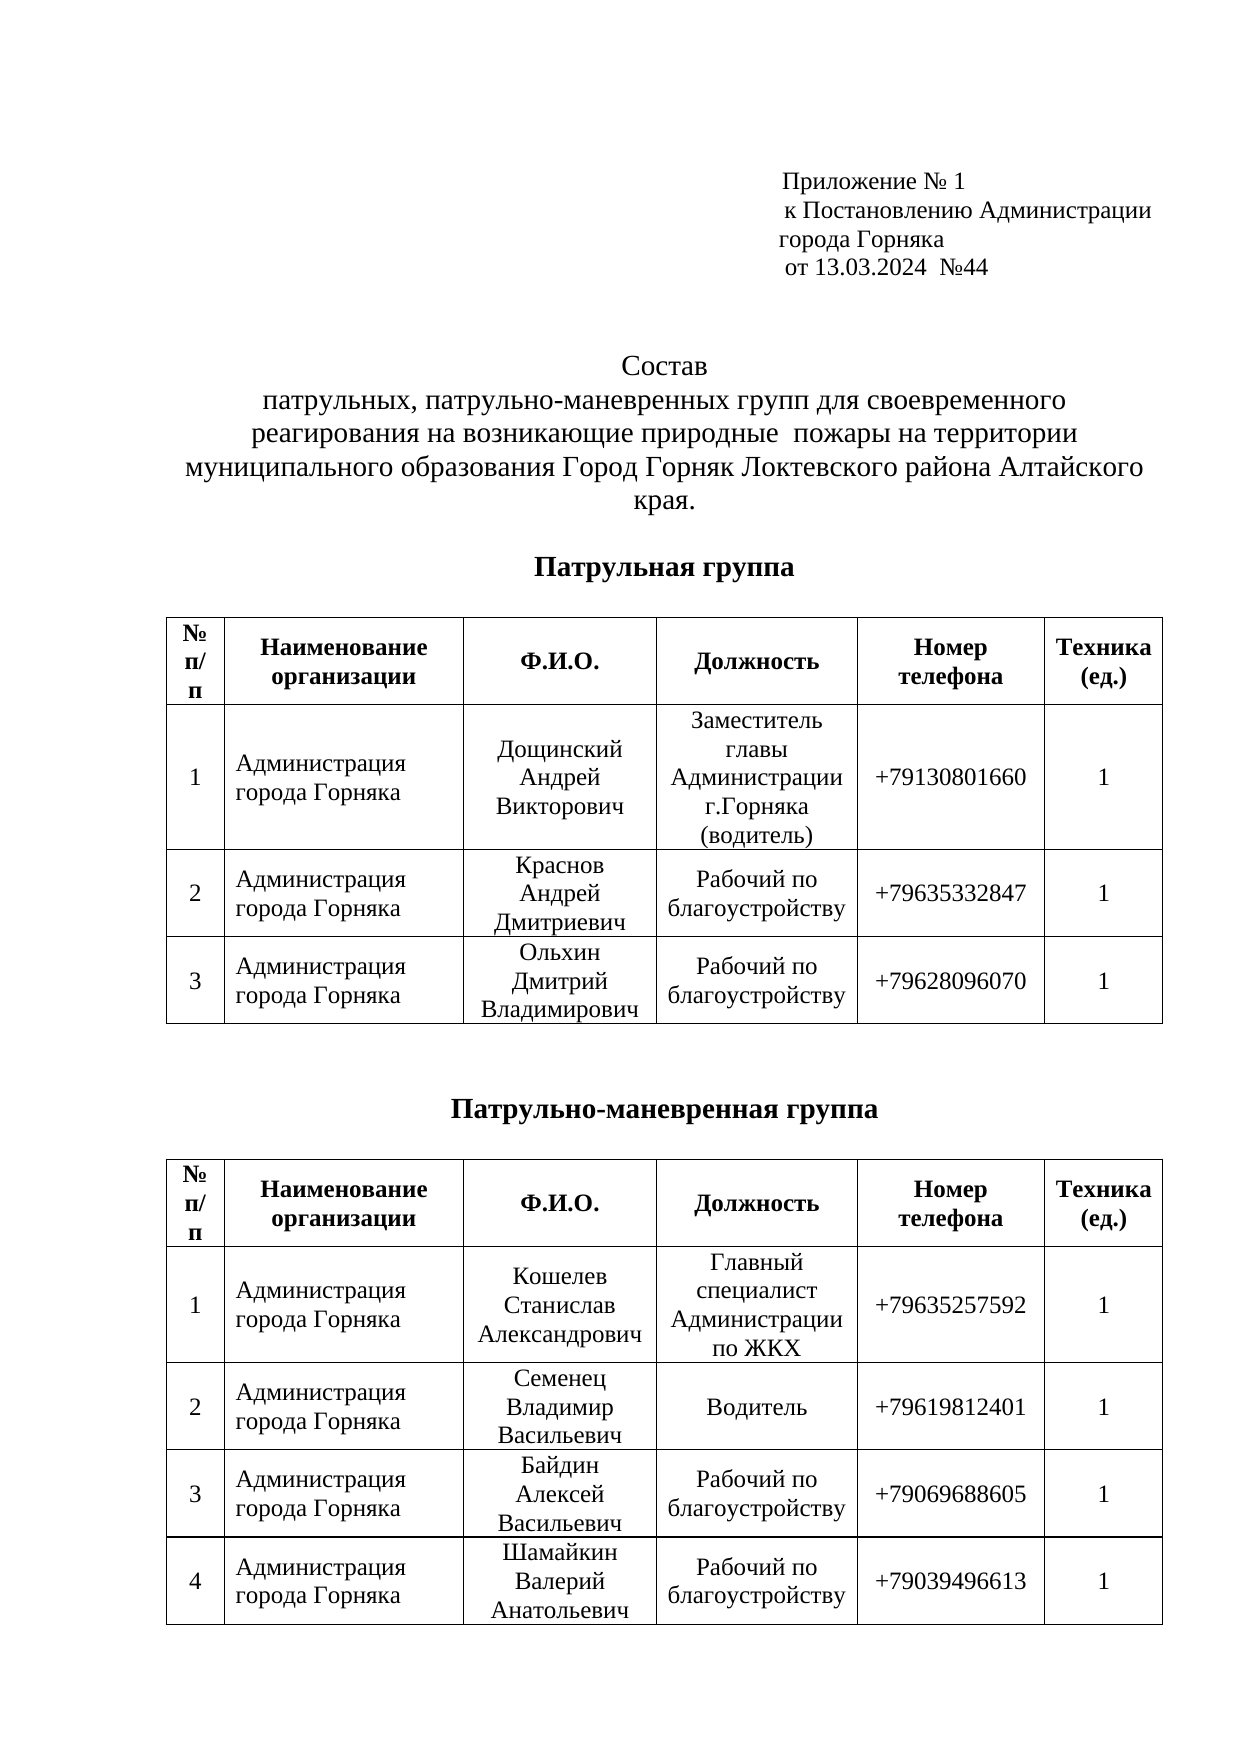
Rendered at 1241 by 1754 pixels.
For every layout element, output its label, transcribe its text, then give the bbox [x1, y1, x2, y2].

table_cell Главный специалист Администрации по ЖКХ [657, 1247, 857, 1362]
table_cell Администрация города Горняка [225, 1538, 463, 1624]
table_header Должность [657, 618, 857, 704]
table_cell Ольхин Дмитрий Владимирович [464, 937, 656, 1023]
table_cell Администрация города Горняка [225, 1450, 463, 1536]
table_cell +79069688605 [858, 1450, 1044, 1536]
table_cell +79130801660 [858, 705, 1044, 849]
table_cell Рабочий по благоустройству [657, 1538, 857, 1624]
table_cell Администрация города Горняка [225, 937, 463, 1023]
text Патрульно-маневренная группа [177, 1091, 1152, 1125]
table_cell 2 [167, 850, 224, 936]
table_cell Шамайкин Валерий Анатольевич [464, 1538, 656, 1624]
table_cell Кошелев Станислав Александрович [464, 1247, 656, 1362]
table_cell Администрация города Горняка [225, 1247, 463, 1362]
table_cell 1 [1045, 1538, 1162, 1624]
table_cell Заместитель главы Администрации г.Горняка (водитель) [657, 705, 857, 849]
table_header № п/п [167, 1160, 224, 1246]
table_cell 4 [167, 1538, 224, 1624]
table_header Должность [657, 1160, 857, 1246]
table_header Техника (ед.) [1045, 618, 1162, 704]
table_header Наименование организации [225, 618, 463, 704]
table_cell Байдин Алексей Васильевич [464, 1450, 656, 1536]
table_cell Водитель [657, 1363, 857, 1449]
text Состав [177, 348, 1152, 382]
table_header № п/п [167, 618, 224, 704]
table_cell 1 [1045, 705, 1162, 849]
text Патрульная группа [177, 549, 1152, 583]
table_header Номер телефона [858, 1160, 1044, 1246]
table_cell 1 [167, 1247, 224, 1362]
table_cell Рабочий по благоустройству [657, 850, 857, 936]
table_cell Семенец Владимир Васильевич [464, 1363, 656, 1449]
table_cell 1 [1045, 1450, 1162, 1536]
table_header Ф.И.О. [464, 1160, 656, 1246]
table_cell 3 [167, 1450, 224, 1536]
table_cell 1 [1045, 1247, 1162, 1362]
table_cell Краснов Андрей Дмитриевич [464, 850, 656, 936]
text к Постановлению Администрации [177, 195, 1152, 224]
table_cell 1 [1045, 1363, 1162, 1449]
text от 13.03.2024 №44 [177, 252, 1152, 281]
text Приложение № 1 [177, 166, 1152, 195]
table_cell 3 [167, 937, 224, 1023]
table_cell 2 [167, 1363, 224, 1449]
table_cell Дощинский Андрей Викторович [464, 705, 656, 849]
table_cell +79619812401 [858, 1363, 1044, 1449]
table_header Номер телефона [858, 618, 1044, 704]
table_cell +79628096070 [858, 937, 1044, 1023]
table_cell 1 [1045, 937, 1162, 1023]
table_cell +79635332847 [858, 850, 1044, 936]
table_cell Администрация города Горняка [225, 1363, 463, 1449]
table_cell +79635257592 [858, 1247, 1044, 1362]
table_header Техника (ед.) [1045, 1160, 1162, 1246]
table_cell 1 [1045, 850, 1162, 936]
text патрульных, патрульно-маневренных групп для своевременного реагирования на возникающие природные пожары на территории муниципального образования Город Горняк Локтевского района Алтайского края. [177, 382, 1152, 516]
table_cell 1 [167, 705, 224, 849]
table_cell Рабочий по благоустройству [657, 1450, 857, 1536]
table_cell Администрация города Горняка [225, 705, 463, 849]
text города Горняка [177, 224, 1152, 252]
table_cell Рабочий по благоустройству [657, 937, 857, 1023]
table_header Наименование организации [225, 1160, 463, 1246]
table_cell +79039496613 [858, 1538, 1044, 1624]
table_cell Администрация города Горняка [225, 850, 463, 936]
table_header Ф.И.О. [464, 618, 656, 704]
